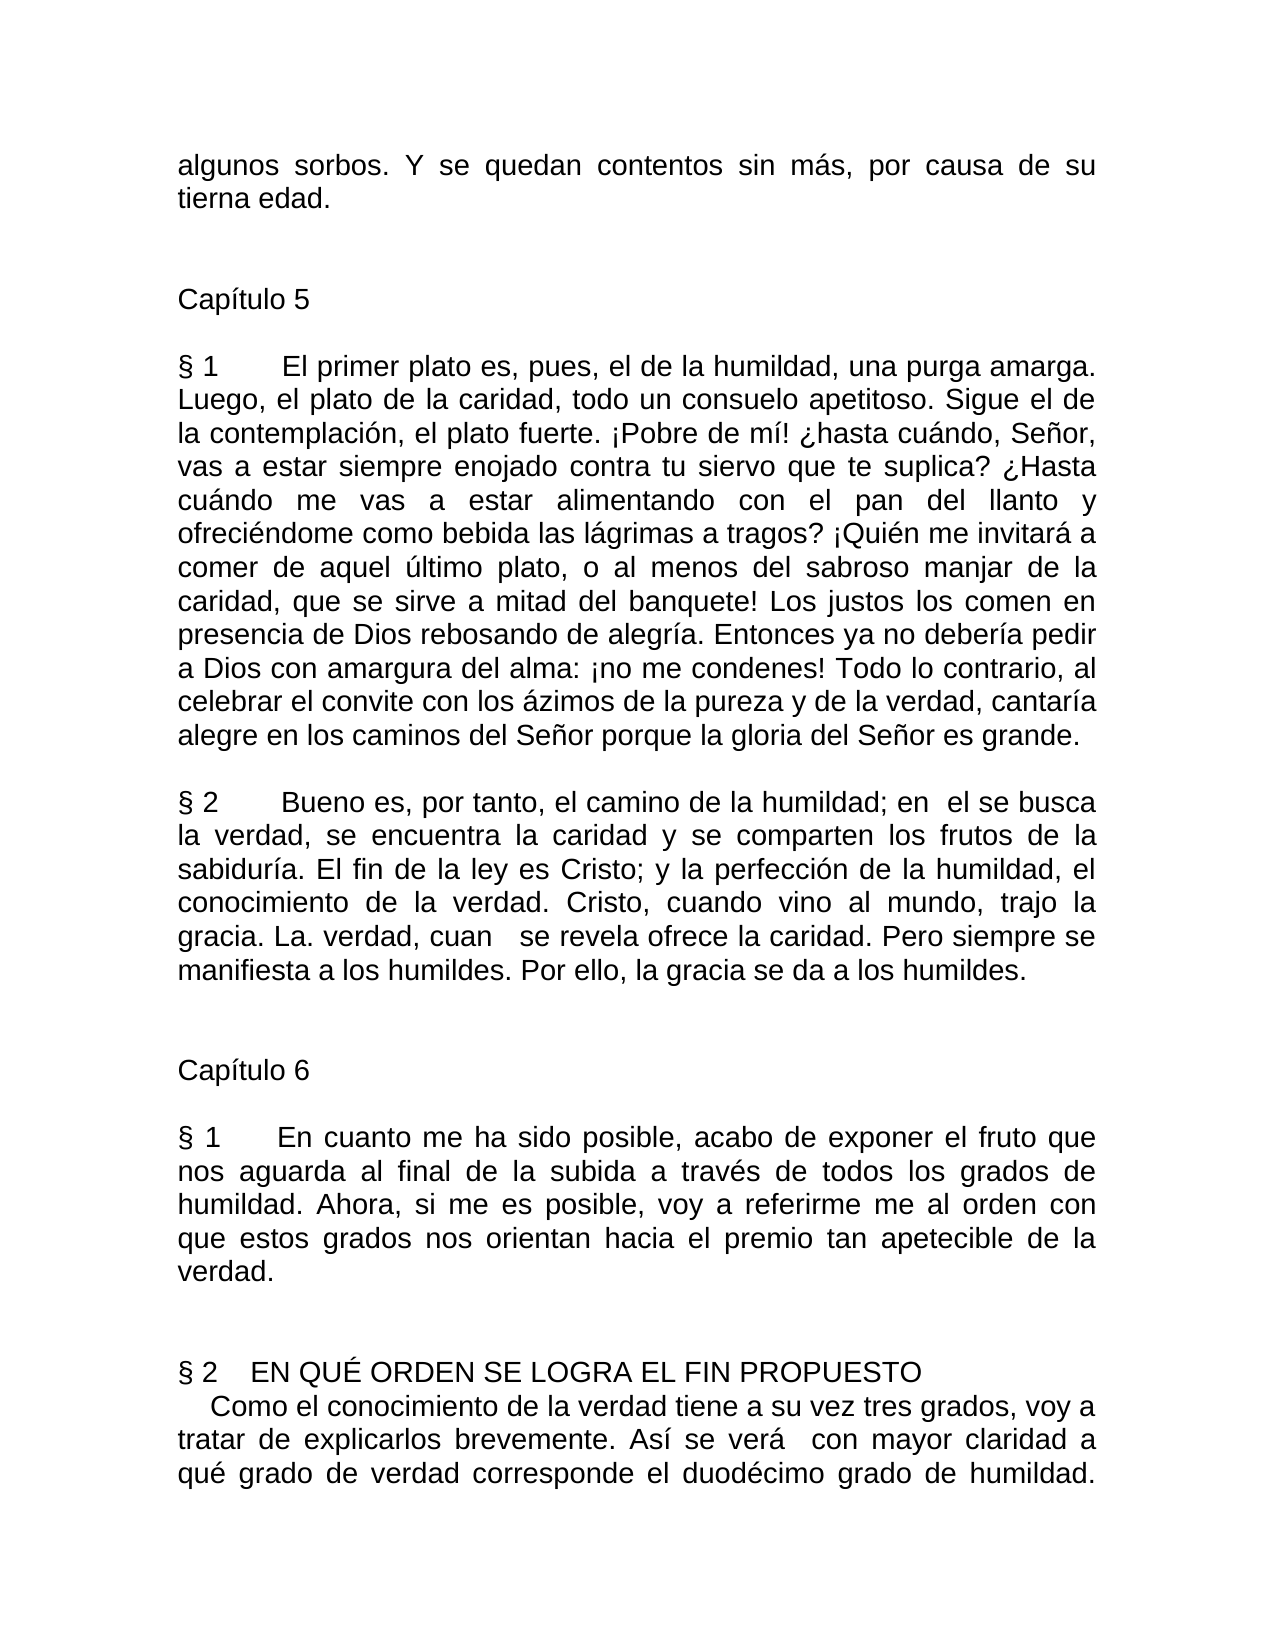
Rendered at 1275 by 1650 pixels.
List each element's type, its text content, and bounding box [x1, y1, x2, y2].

text § 2 Bueno es, por tanto, el camino de la humildad; en el se busca la verdad, se encuentra la caridad y se comparten los frutos de la sabiduría. El fin de la ley es Cristo; y la perfección de la humildad, el conocimiento de la verdad. Cristo, cuando vino al mundo, trajo la gracia. La. verdad, cuan se revela ofrece la caridad. Pero siempre se manifiesta a los humildes. Por ello, la gracia se da a los humildes. [177, 785, 1098, 986]
text § 1 El primer plato es, pues, el de la humildad, una purga amarga. Luego, el plato de la caridad, todo un consuelo apetitoso. Sigue el de la contemplación, el plato fuerte. ¡Pobre de mí! ¿hasta cuándo, Señor, vas a estar siempre enojado contra tu siervo que te suplica? ¿Hasta cuándo me vas a estar alimentando con el pan del llanto y ofreciéndome como bebida las lágrimas a tragos? ¡Quién me invitará a comer de aquel último plato, o al menos del sabroso manjar de la caridad, que se sirve a mitad del banquete! Los justos los comen en presencia de Dios rebosando de alegría. Entonces ya no debería pedir a Dios con amargura del alma: ¡no me condenes! Todo lo contrario, al celebrar el convite con los ázimos de la pureza y de la verdad, cantaría alegre en los caminos del Señor porque la gloria del Señor es grande. [177, 349, 1098, 751]
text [177, 148, 1098, 215]
text § 2 EN QUÉ ORDEN SE LOGRA EL FIN PROPUESTO [177, 1355, 1098, 1389]
text § 1 En cuanto me ha sido posible, acabo de exponer el fruto que nos aguarda al final de la subida a través de todos los grados de humildad. Ahora, si me es posible, voy a referirme me al orden con que estos grados nos orientan hacia el premio tan apetecible de la verdad. [177, 1120, 1098, 1288]
text Capítulo 6 [177, 1053, 1098, 1087]
text Capítulo 5 [177, 282, 1098, 315]
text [177, 1389, 1098, 1489]
